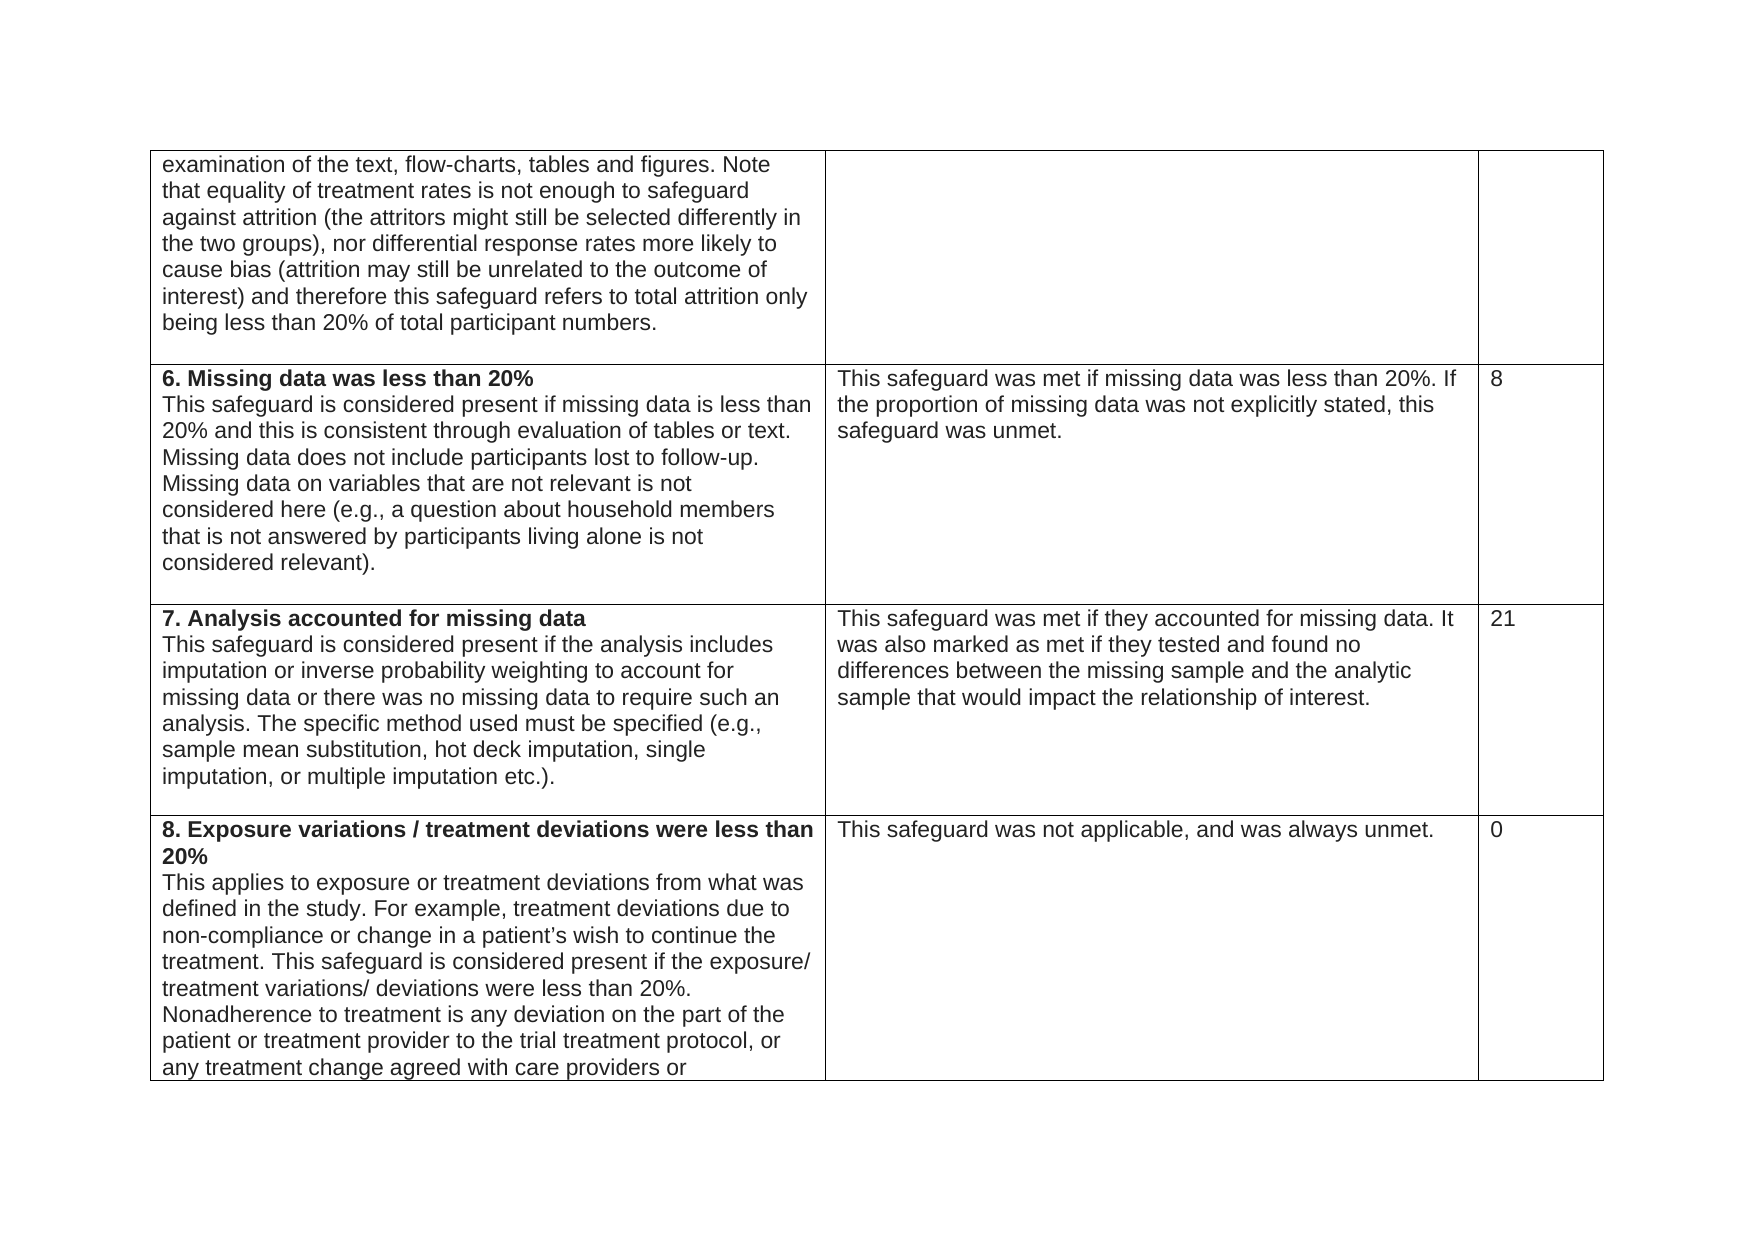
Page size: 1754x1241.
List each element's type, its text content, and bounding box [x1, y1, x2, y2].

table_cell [826, 151, 1478, 363]
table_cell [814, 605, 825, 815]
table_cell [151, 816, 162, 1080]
table_cell 8 [1479, 365, 1603, 603]
table_cell 21 [1479, 605, 1603, 815]
table_cell 5 [1479, 151, 1603, 363]
table_cell 6. Missing data was less than 20% This safeguard is considered present if missing data is less than 20% and this is consistent through evaluation of tables or text. Missing data does not include participants lost to follow-up. Missing data on variables that are not relevant is not considered here (e.g., a question about household members that is not answered by participants living alone is not considered relevant). [151, 365, 825, 603]
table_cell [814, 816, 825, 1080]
table_cell This safeguard was met if they accounted for missing data. It was also marked as met if they tested and found no differences between the missing sample and the analytic sample that would impact the relationship of interest. [826, 605, 1478, 815]
table_cell 0 [1479, 816, 1603, 1080]
table_cell This safeguard was met if missing data was less than 20%. If the proportion of missing data was not explicitly stated, this safeguard was unmet. [826, 365, 1478, 603]
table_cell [826, 816, 1478, 1080]
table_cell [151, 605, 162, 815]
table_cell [151, 151, 825, 363]
